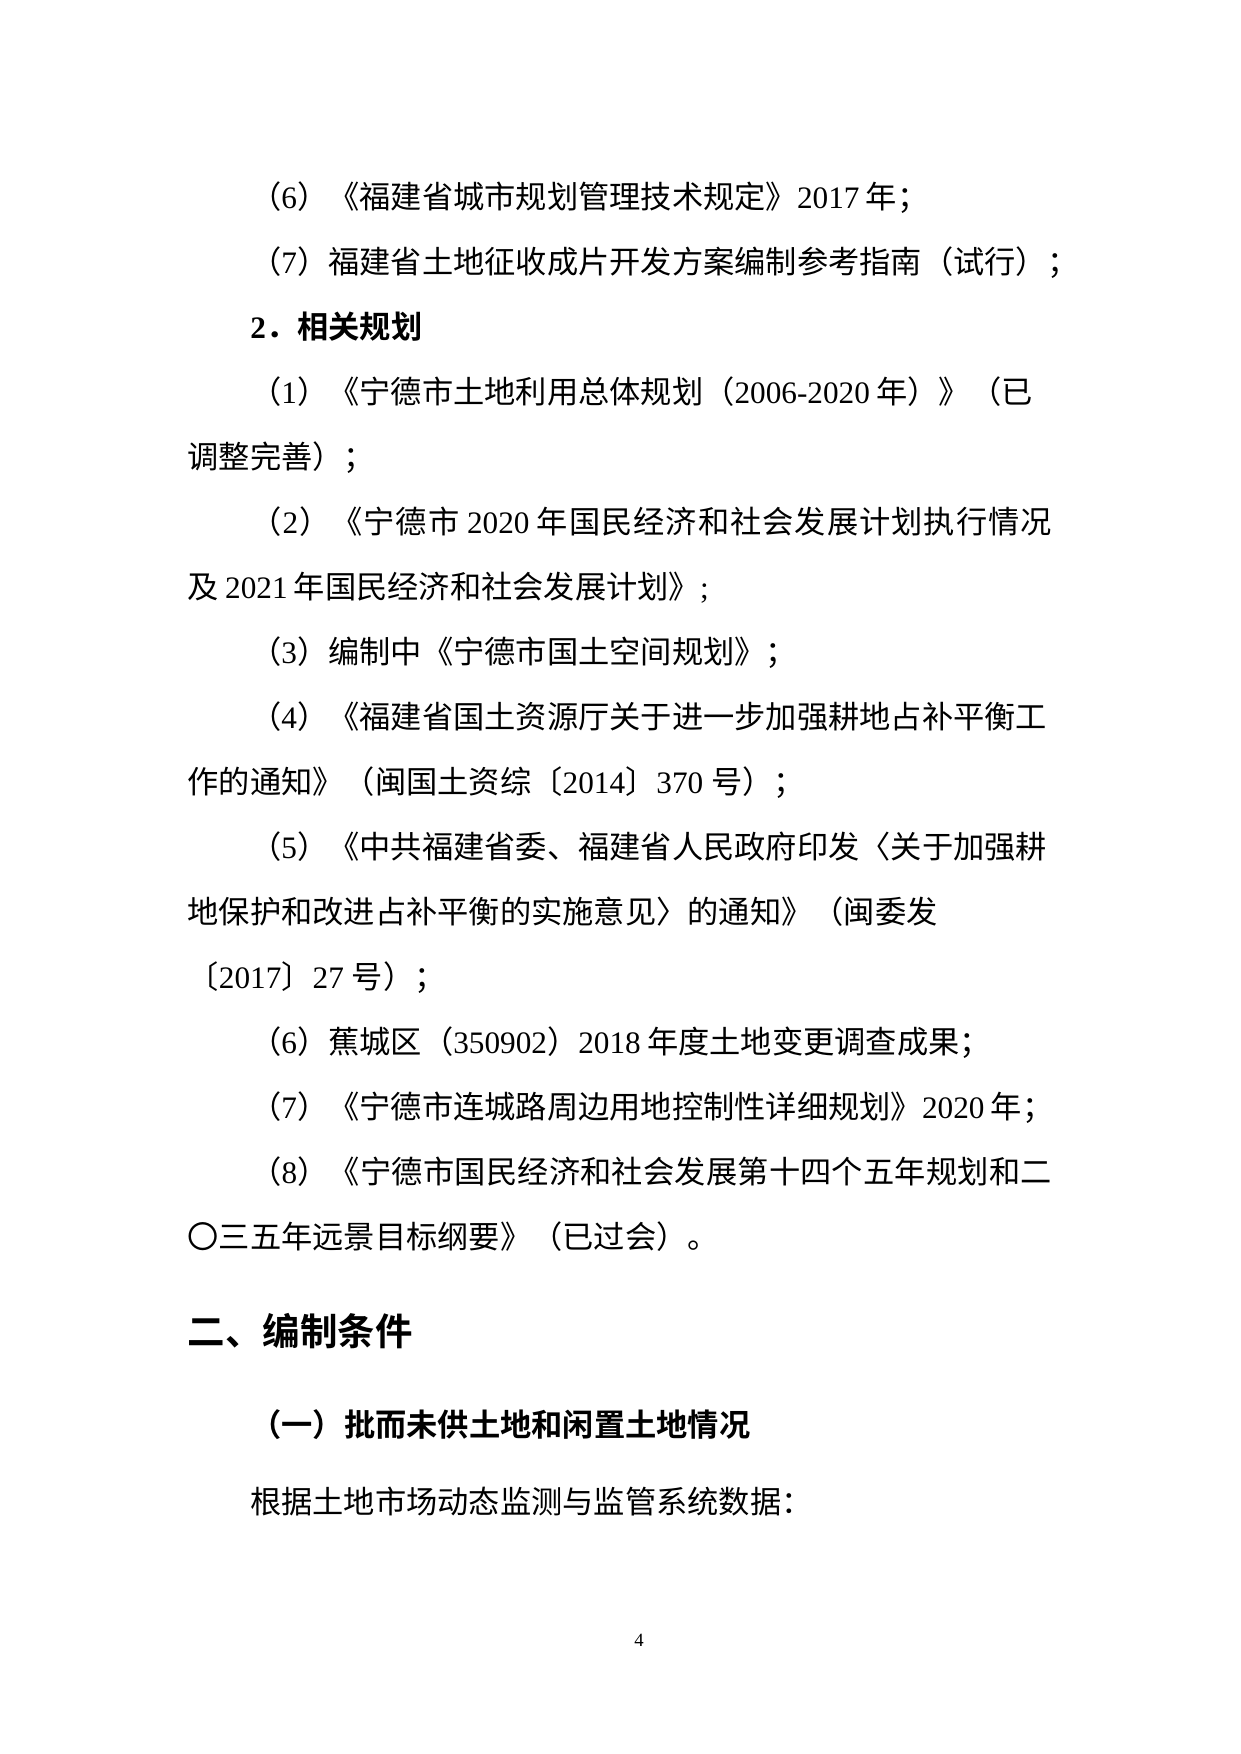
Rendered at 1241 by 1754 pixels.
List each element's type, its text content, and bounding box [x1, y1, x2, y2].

text （7）福建省土地征收成片开发方案编制参考指南（试行）； [187, 227, 1053, 292]
text （2）《宁德市2020年国民经济和社会发展计划执行情况及2021年国民经济和社会发展计划》; [187, 487, 1053, 617]
text 2．相关规划 [187, 292, 1053, 357]
text 根据土地市场动态监测与监管系统数据： [187, 1468, 1053, 1533]
text （5）《中共福建省委、福建省人民政府印发〈关于加强耕地保护和改进占补平衡的实施意见〉的通知》（闽委发〔2017〕27 号）； [187, 812, 1053, 1007]
text （4）《福建省国土资源厅关于进一步加强耕地占补平衡工作的通知》（闽国土资综〔2014〕370 号）； [187, 682, 1053, 812]
subtitle （一）批而未供土地和闲置土地情况 [187, 1390, 1053, 1455]
text （3）编制中《宁德市国土空间规划》； [187, 617, 1053, 682]
text （7）《宁德市连城路周边用地控制性详细规划》2020年； [187, 1072, 1053, 1137]
text （6）蕉城区（350902）2018年度土地变更调查成果； [187, 1007, 1053, 1072]
text （8）《宁德市国民经济和社会发展第十四个五年规划和二〇三五年远景目标纲要》（已过会）。 [187, 1137, 1053, 1267]
text （6）《福建省城市规划管理技术规定》2017年； [187, 162, 1053, 227]
text （1）《宁德市土地利用总体规划（2006-2020年）》（已调整完善）； [187, 357, 1053, 487]
subtitle 二、编制条件 [187, 1296, 1053, 1361]
